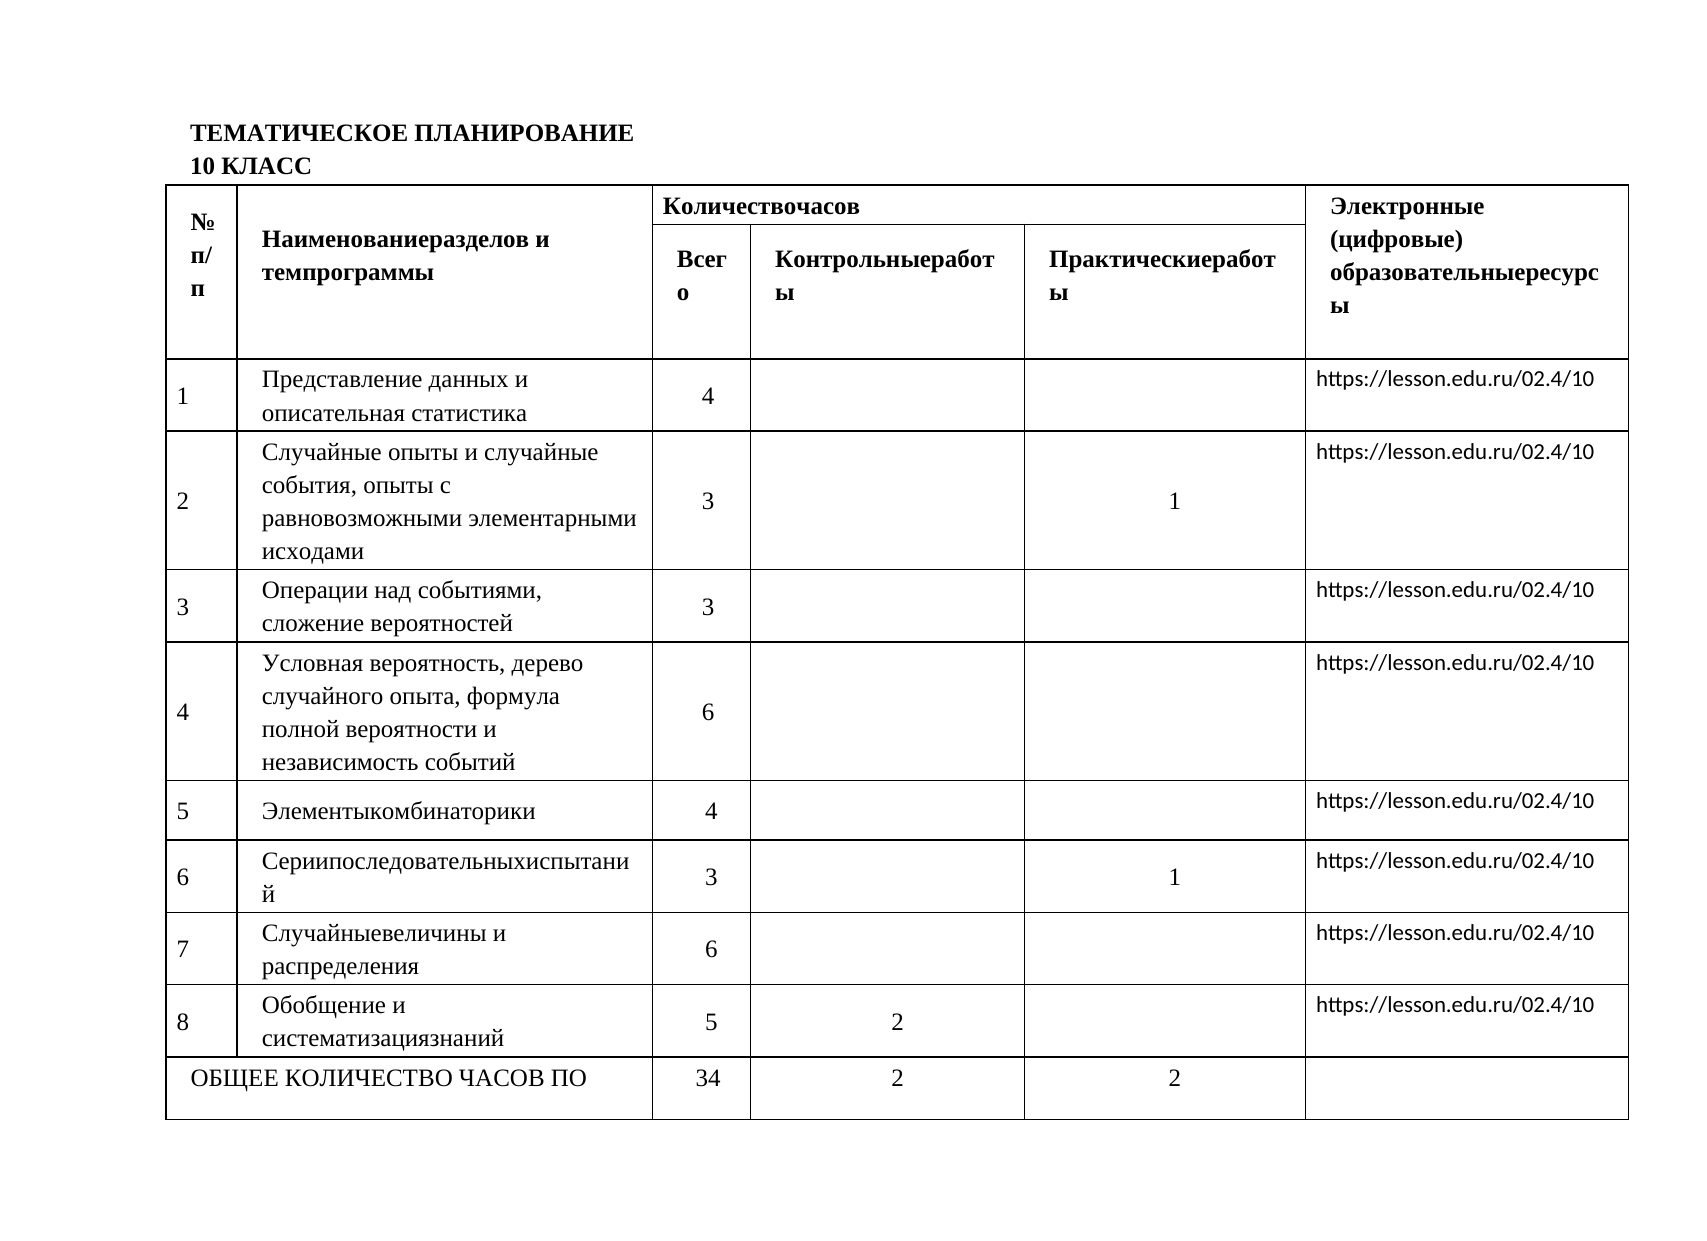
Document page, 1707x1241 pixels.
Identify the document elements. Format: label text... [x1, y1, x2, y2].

table_cell [751, 432, 1024, 569]
table_cell Представление данных и описательная статистика [238, 360, 652, 430]
table_cell https://lesson.edu.ru/02.4/10 [1306, 432, 1628, 569]
table_cell 5 [653, 985, 750, 1056]
table_cell 3 [653, 432, 750, 569]
table_cell Условная вероятность, дерево случайного опыта, формула полной вероятности и независимость событий [238, 643, 652, 779]
table_cell https://lesson.edu.ru/02.4/10 [1306, 781, 1628, 839]
table_cell https://lesson.edu.ru/02.4/10 [1306, 913, 1628, 984]
table_header Электронные (цифровые) образовательныересурсы [1306, 186, 1628, 358]
table_cell 2 [751, 985, 1024, 1056]
table_cell [1025, 360, 1305, 430]
table_cell 1 [1025, 841, 1305, 911]
table_cell 4 [167, 643, 236, 779]
text ТЕМАТИЧЕСКОЕ ПЛАНИРОВАНИЕ [190, 118, 1618, 147]
table_cell [1025, 781, 1305, 839]
table_cell [751, 643, 1024, 779]
text 10 КЛАСС [190, 151, 1618, 180]
table_cell https://lesson.edu.ru/02.4/10 [1306, 643, 1628, 779]
table_cell https://lesson.edu.ru/02.4/10 [1306, 985, 1628, 1056]
table_cell [751, 570, 1024, 641]
table_cell [1025, 570, 1305, 641]
table_cell Контрольныеработы [751, 225, 1024, 358]
table_cell Всего [653, 225, 750, 358]
table_cell 6 [167, 841, 236, 911]
table_cell 8 [167, 985, 236, 1056]
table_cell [167, 1058, 652, 1118]
table_cell Обобщение и систематизациязнаний [238, 985, 652, 1056]
table_cell 1 [1025, 432, 1305, 569]
table_cell Операции над событиями, сложение вероятностей [238, 570, 652, 641]
table_cell [1025, 643, 1305, 779]
table_cell 3 [167, 570, 236, 641]
table_cell 6 [653, 913, 750, 984]
table_cell Случайныевеличины и распределения [238, 913, 652, 984]
table_cell 7 [167, 913, 236, 984]
table_cell [751, 841, 1024, 911]
table_cell 2 [167, 432, 236, 569]
table_cell [751, 360, 1024, 430]
table_cell 3 [653, 841, 750, 911]
table_cell 5 [167, 781, 236, 839]
table_cell 3 [653, 570, 750, 641]
table_cell [1306, 1058, 1628, 1118]
table_cell Сериипоследовательныхиспытаний [238, 841, 652, 911]
table_cell 4 [653, 781, 750, 839]
table_cell [1025, 913, 1305, 984]
table_cell 6 [653, 643, 750, 779]
table_cell 2 [751, 1058, 1024, 1118]
table_header Наименованиеразделов и темпрограммы [238, 186, 652, 358]
table_cell Практическиеработы [1025, 225, 1305, 358]
table_cell [751, 913, 1024, 984]
table_cell Элементыкомбинаторики [238, 781, 652, 839]
table_cell Случайные опыты и случайные события, опыты с равновозможными элементарными исходами [238, 432, 652, 569]
table_cell 4 [653, 360, 750, 430]
table_cell https://lesson.edu.ru/02.4/10 [1306, 841, 1628, 911]
table_cell https://lesson.edu.ru/02.4/10 [1306, 570, 1628, 641]
table_cell [751, 781, 1024, 839]
table_cell 34 [653, 1058, 750, 1118]
table_cell [1025, 985, 1305, 1056]
table_cell 2 [1025, 1058, 1305, 1118]
table_cell 1 [167, 360, 236, 430]
table_header № п/п [167, 186, 236, 358]
table_cell https://lesson.edu.ru/02.4/10 [1306, 360, 1628, 430]
table_header Количествочасов [653, 186, 1305, 223]
